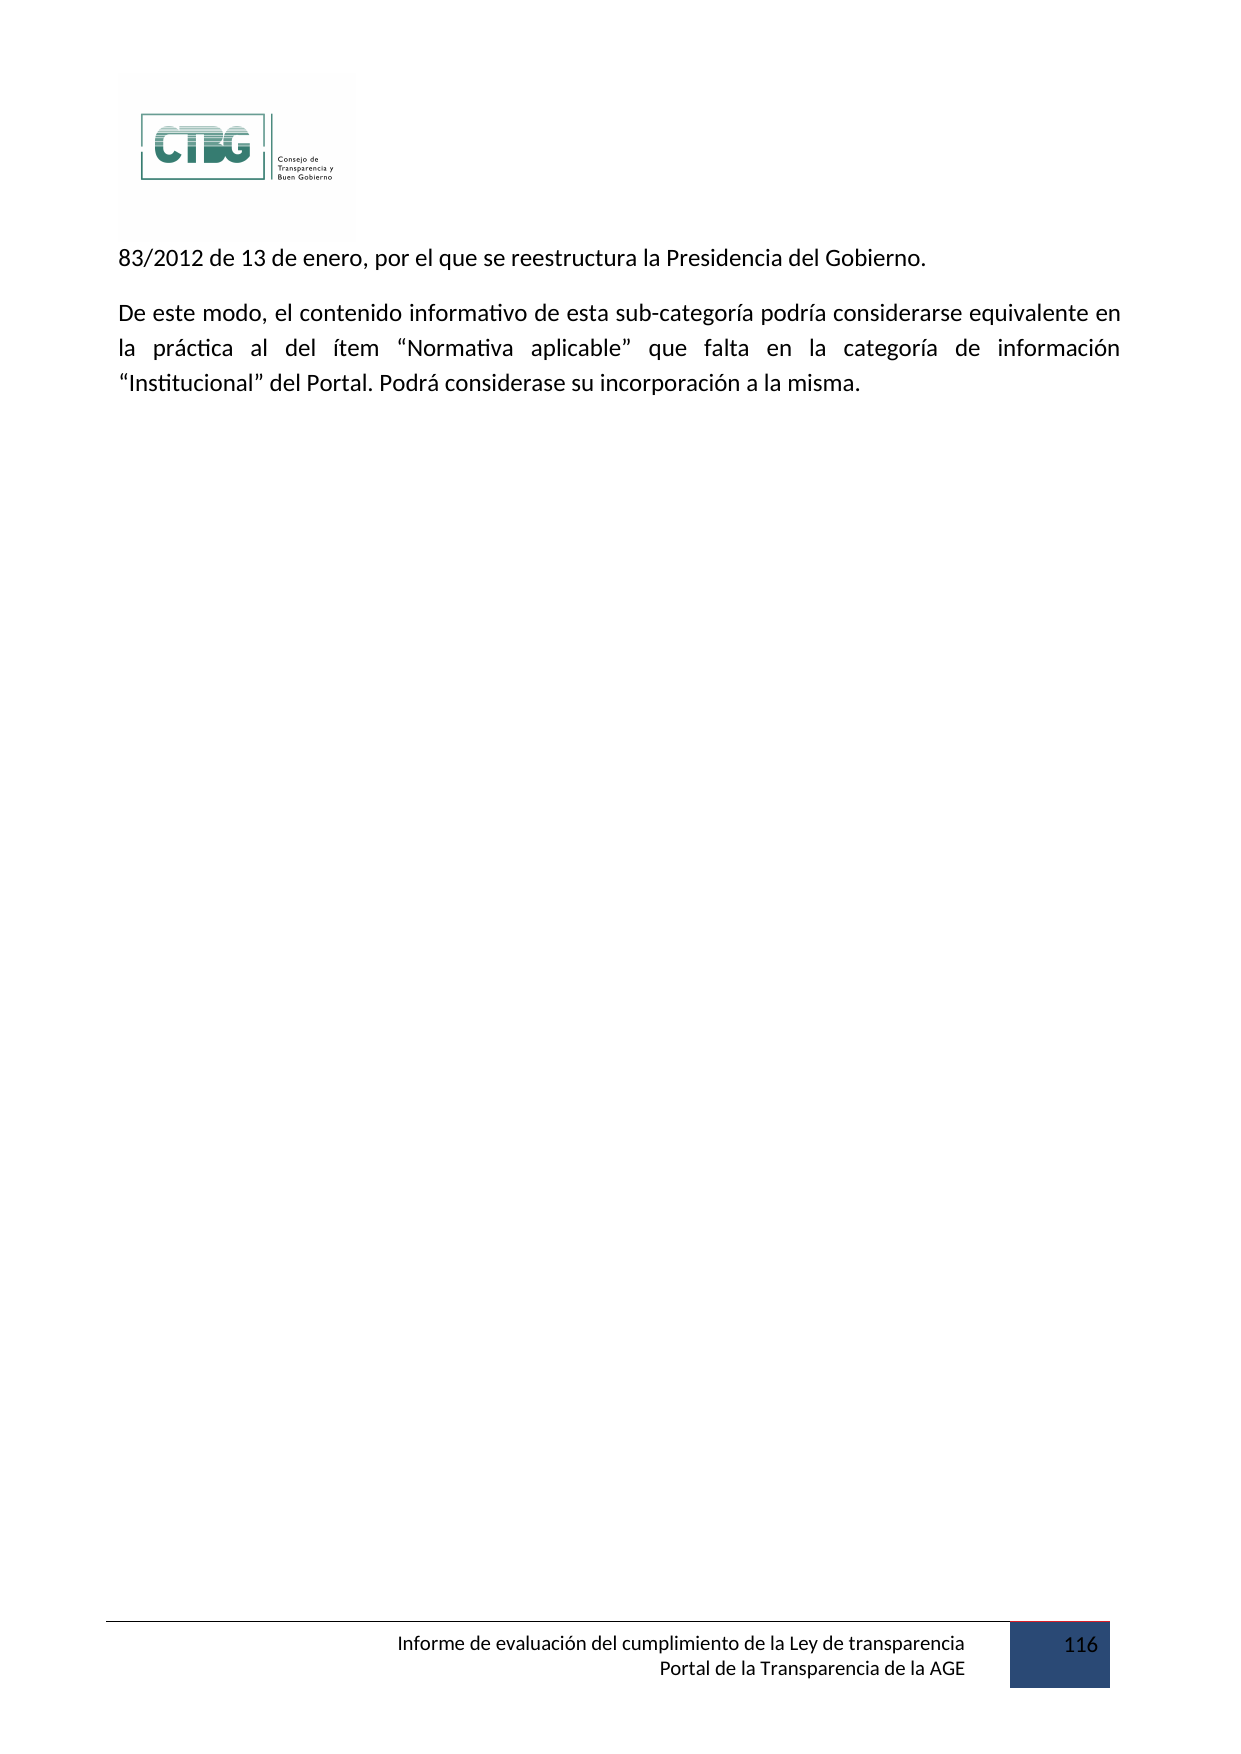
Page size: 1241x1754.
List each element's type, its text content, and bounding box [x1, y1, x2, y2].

text De este modo, el contenido informativo de esta sub-categoría podría considerarse equivalente en la práctica al del ítem “Normativa aplicable” que falta en la categoría de información “Institucional” del Portal. Podrá considerase su incorporación a la misma. [118, 298, 1122, 398]
picture [118, 73, 356, 242]
